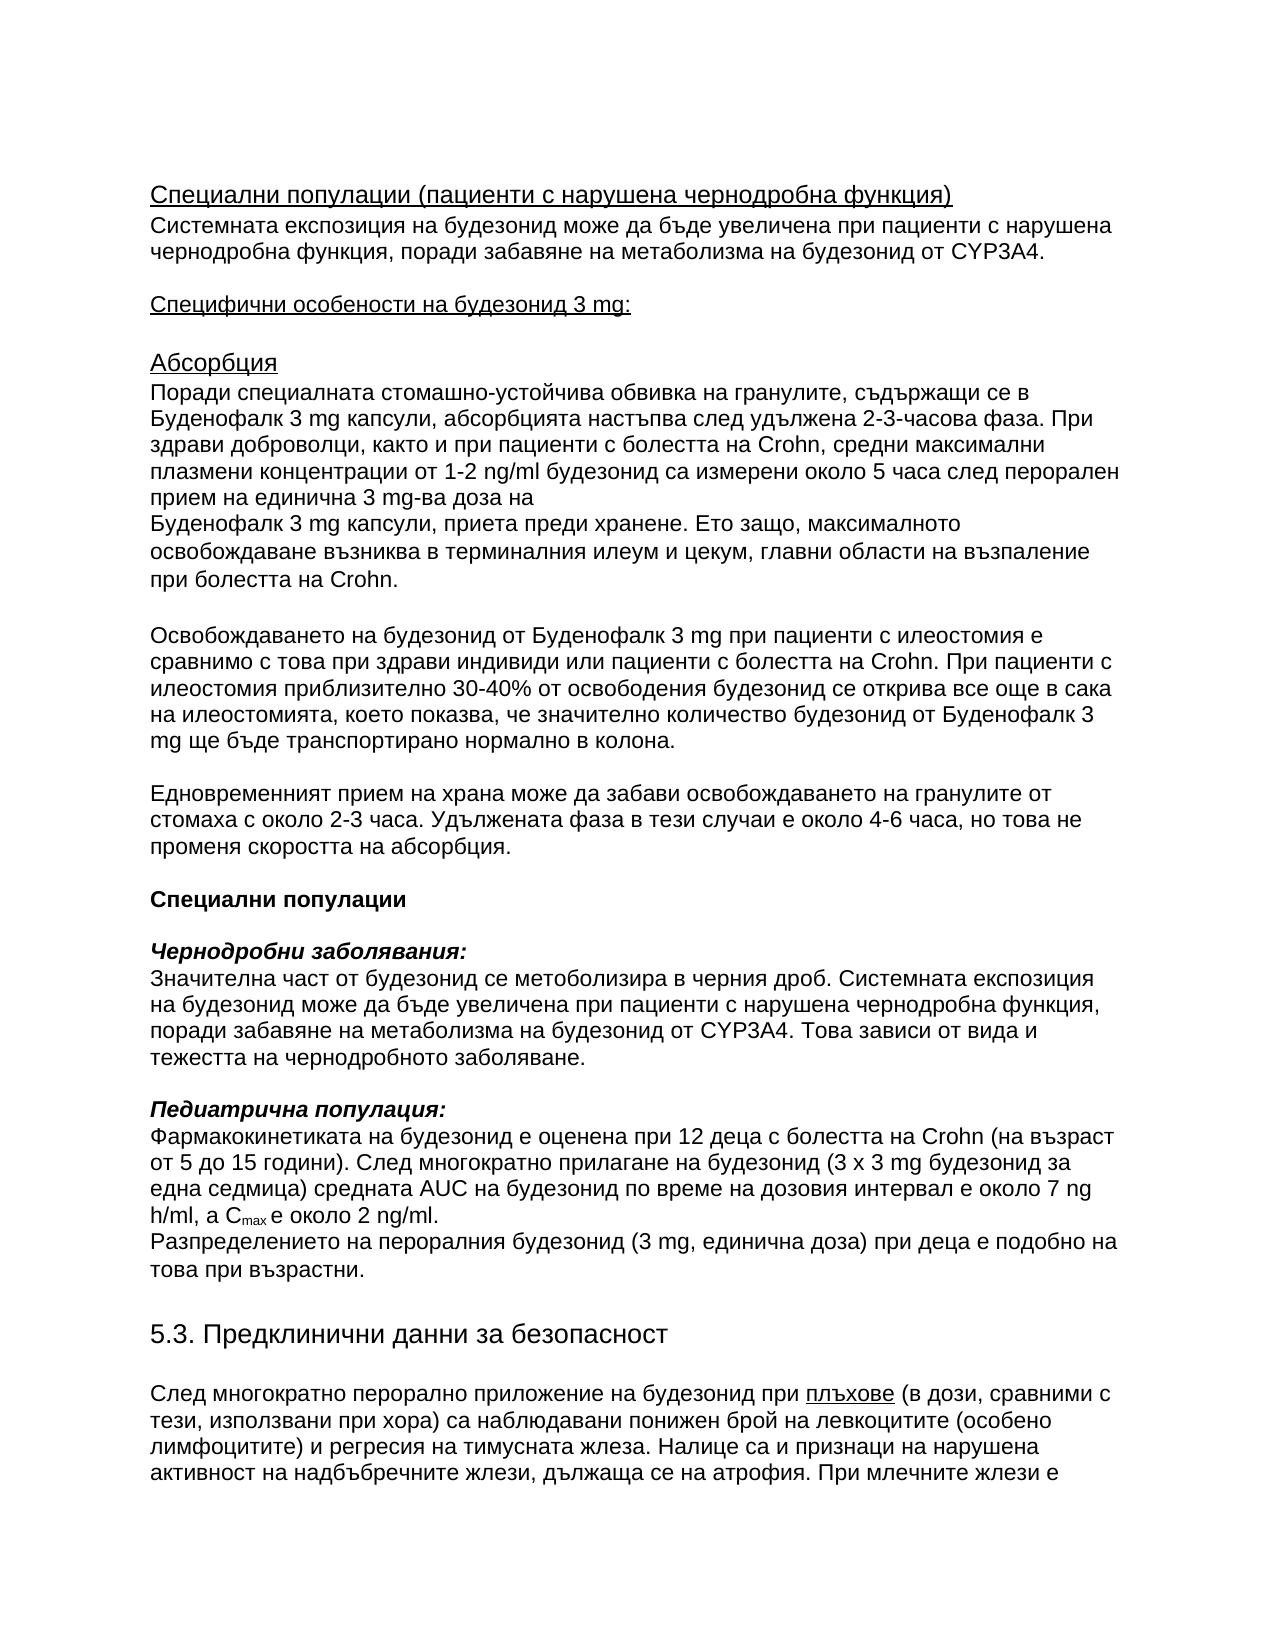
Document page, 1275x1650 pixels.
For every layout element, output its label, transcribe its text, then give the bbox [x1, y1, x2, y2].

subtitle 5.3. Предклинични данни за безопасност [150, 1318, 1125, 1350]
text Педиатрична популация: [150, 1096, 1125, 1123]
text Освобождаването на будезонид от Буденофалк 3 mg при пациенти с илеостомия е сравнимо с това при здрави индивиди или пациенти с болестта на Crohn. При пациенти с илеостомия приблизително 30-40% от освободения будезонид се открива все още в сака на илеостомията, което показва, че значително количество будезонид от Буденофалк 3 mg ще бъде транспортирано нормално в колона. [150, 622, 1125, 754]
text Системната експозиция на будезонид може да бъде увеличена при пациенти с нарушена чернодробна функция, поради забавяне на метаболизма на будезонид от CYP3A4. [150, 212, 1125, 264]
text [150, 1380, 1125, 1486]
text Едновременният прием на храна може да забави освобождаването на гранулите от стомаха с около 2-3 часа. Удължената фаза в тези случаи е около 4-6 часа, но това не променя скоростта на абсорбция. [150, 780, 1125, 859]
text Буденофалк 3 mg капсули, приета преди хранене. Ето защо, максималното освобождаване възниква в терминалния илеум и цекум, главни области на възпаление при болестта на Crohn. [150, 510, 1125, 592]
text Чернодробни заболявания: [150, 938, 1125, 964]
text Значителна част от будезонид се метоболизира в черния дроб. Системната експозиция на будезонид може да бъде увеличена при пациенти с нарушена чернодробна функция, поради забавяне на метаболизма на будезонид от CYP3A4. Това зависи от вида и тежестта на чернодробното заболяване. [150, 964, 1125, 1070]
text Поради специалната стомашно-устойчива обвивка на гранулите, съдържащи се в Буденофалк 3 mg капсули, абсорбцията настъпва след удължена 2-3-часова фаза. При здрави доброволци, както и при пациенти с болестта на Crohn, средни максимални плазмени концентрации от 1-2 ng/ml будезонид са измерени около 5 часа след перорален прием на единична 3 mg-ва доза на [150, 378, 1125, 510]
subtitle Абсорбция [150, 347, 1125, 376]
subtitle Специални популации (пациенти с нарушена чернодробна функция) [150, 181, 1125, 209]
text Специални популации [150, 886, 1125, 912]
text Разпределението на пероралния будезонид (3 mg, единична доза) при деца е подобно на това при възрастни. [150, 1228, 1125, 1282]
text Фармакокинетиката на будезонид е оценена при 12 деца с болестта на Crohn (на възраст от 5 до 15 години). След многократно прилагане на будезонид (3 х 3 mg будезонид за една седмица) средната AUC на будезонид по време на дозовия интервал е около 7 ng h/ml, a Cmax е около 2 ng/ml. [150, 1123, 1125, 1228]
text Специфични особености на будезонид 3 mg: [150, 291, 1125, 317]
